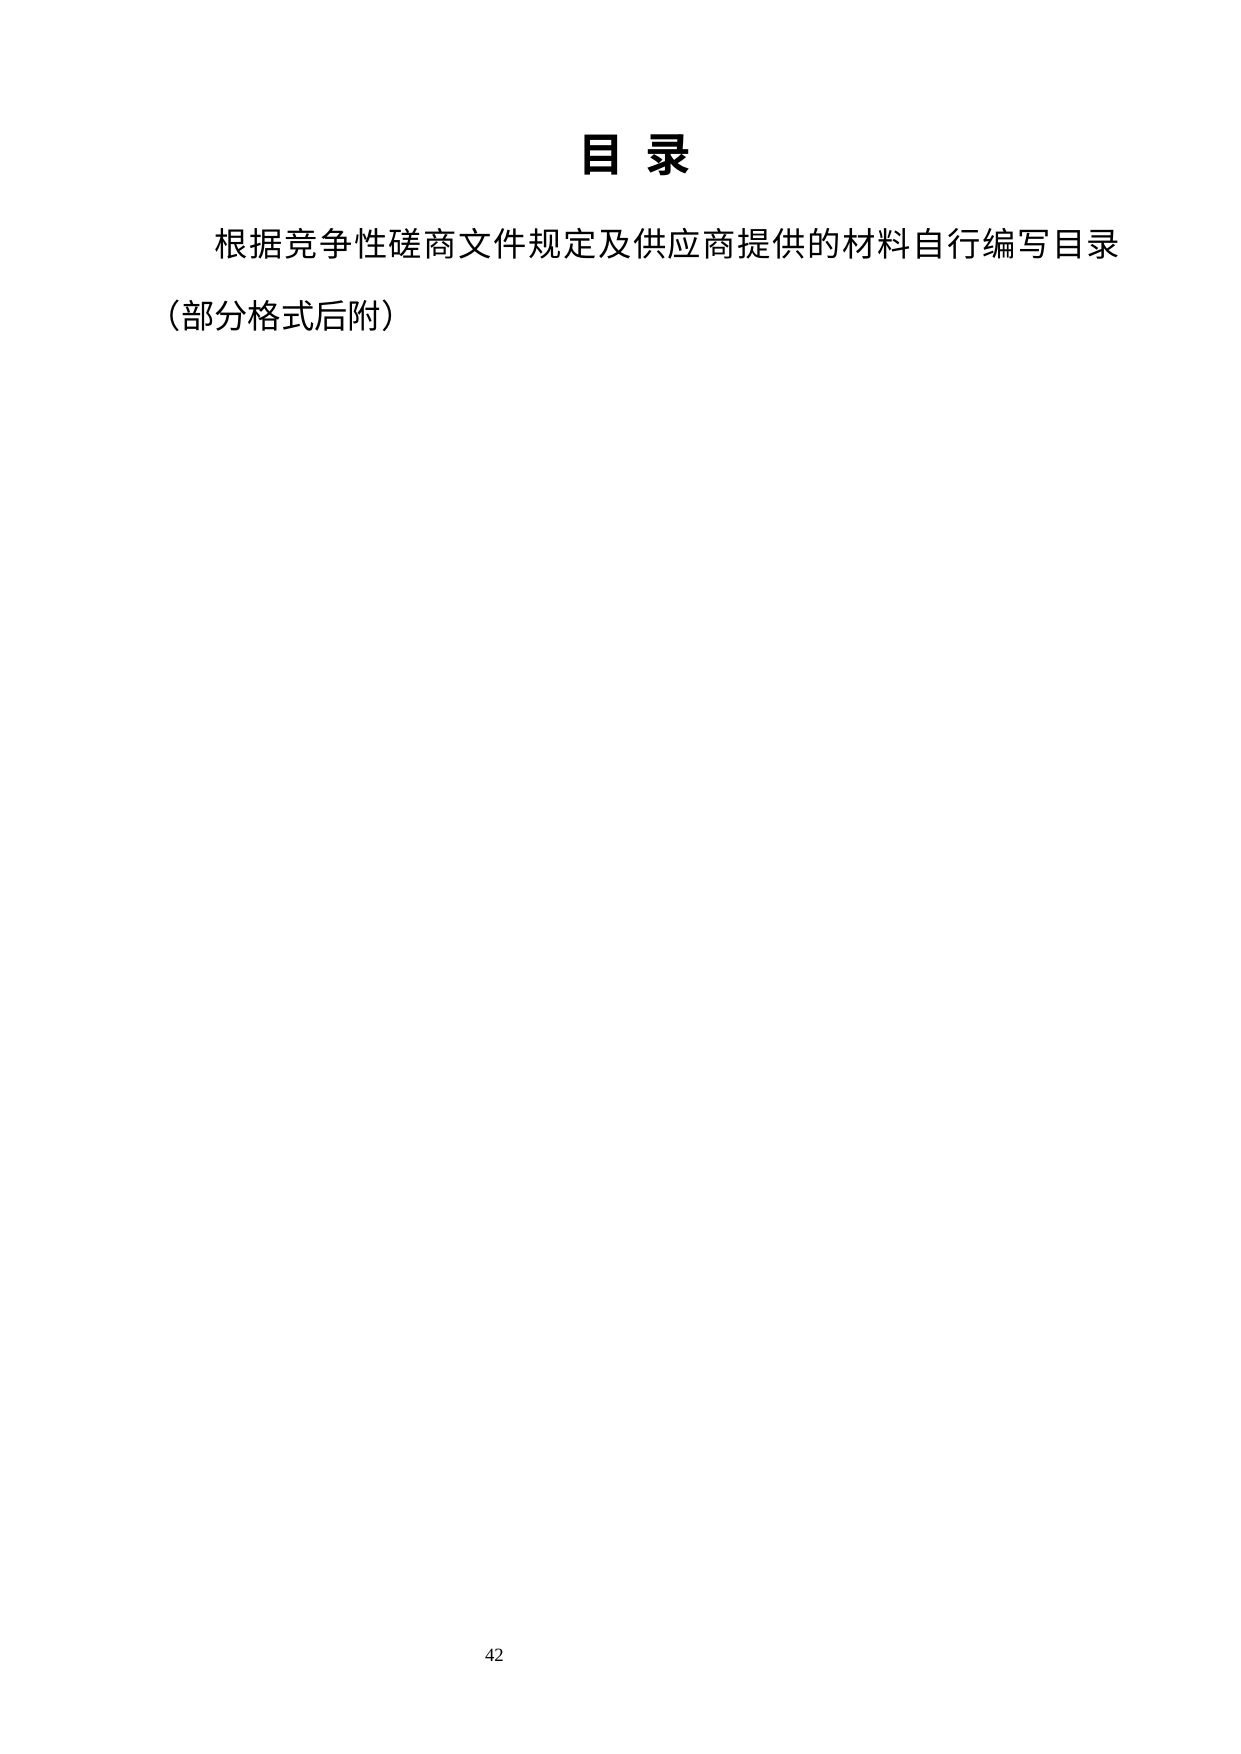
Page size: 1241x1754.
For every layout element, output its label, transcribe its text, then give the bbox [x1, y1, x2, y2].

text 目 录 [148, 118, 1122, 184]
text 根据竞争性磋商文件规定及供应商提供的材料自行编写目录（部分格式后附） [148, 218, 1122, 338]
